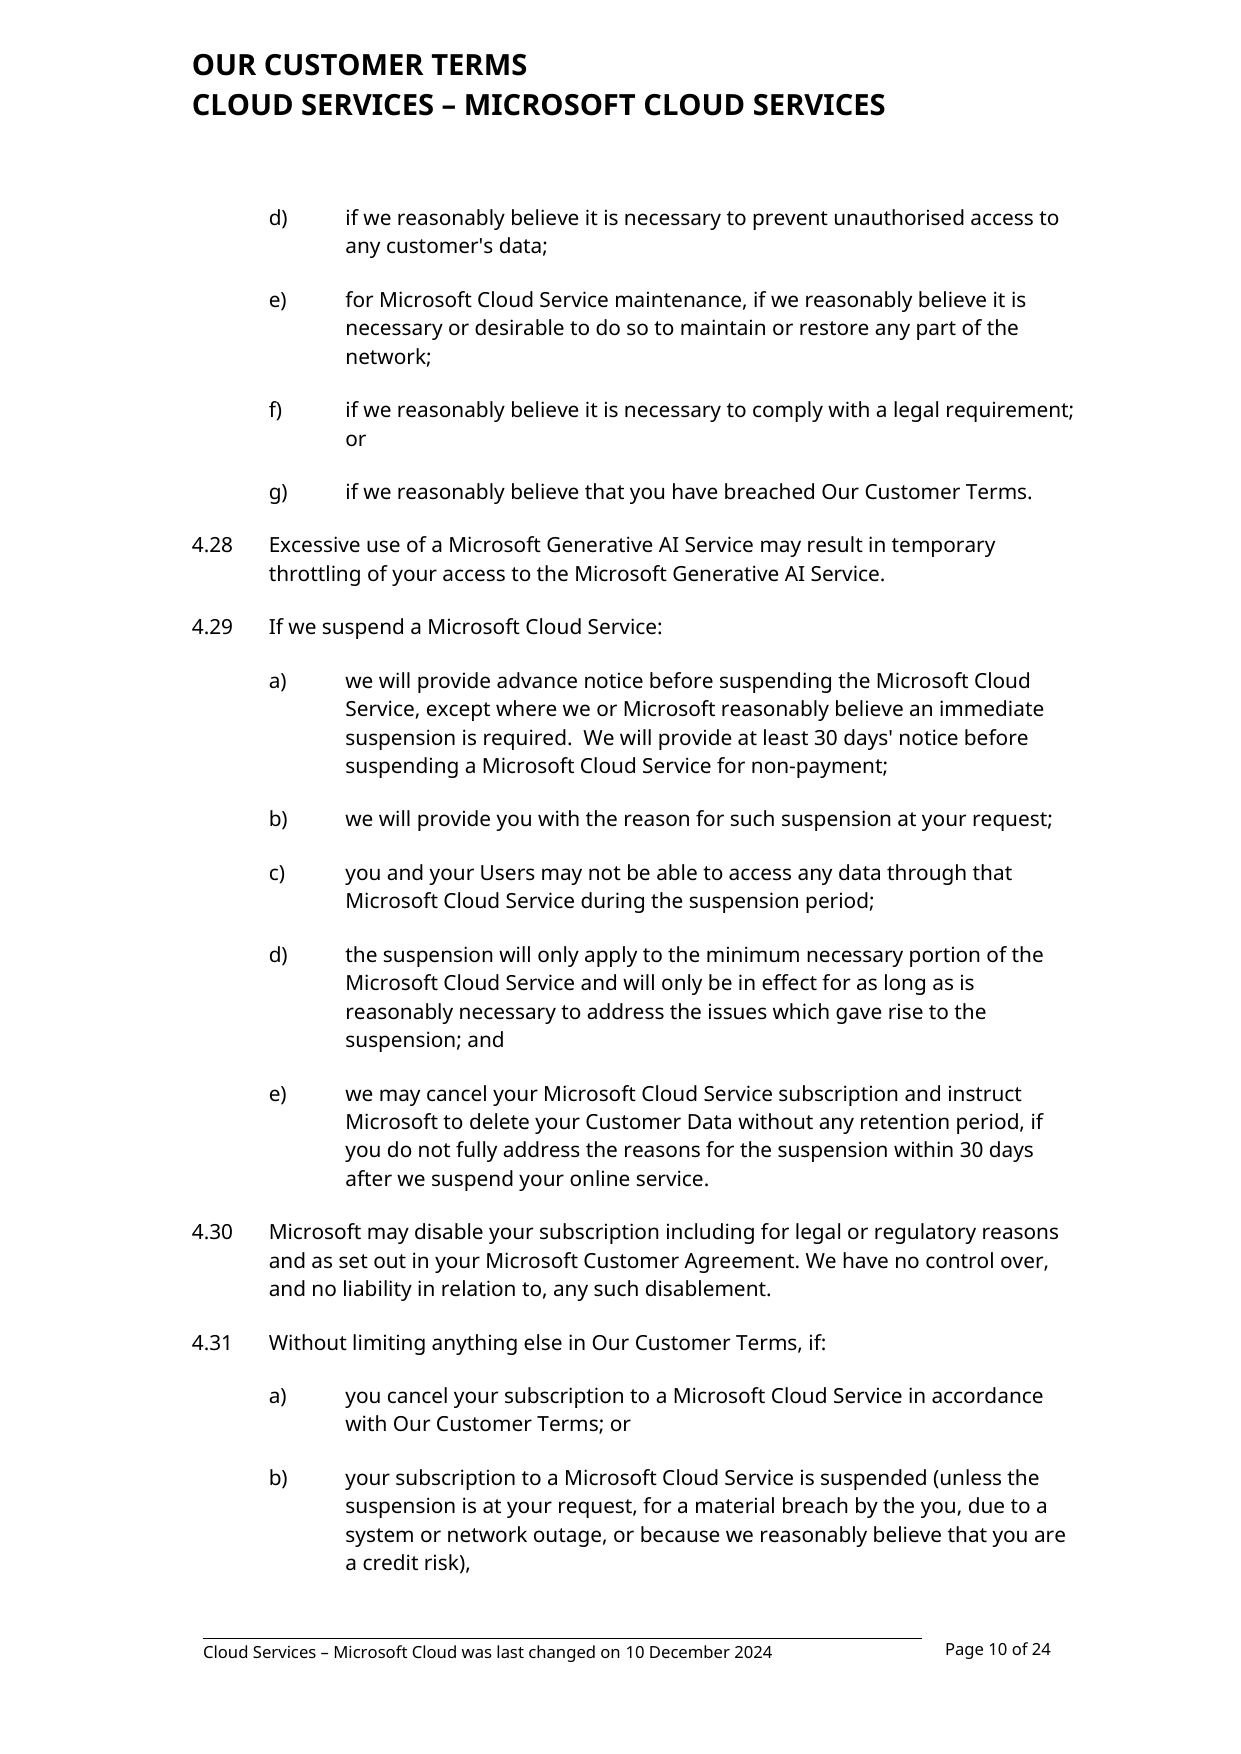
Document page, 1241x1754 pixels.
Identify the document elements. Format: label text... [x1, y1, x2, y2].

subtitle you cancel your subscription to a Microsoft Cloud Service in accordance with Our Customer Terms; or [268, 1381, 1078, 1438]
subtitle you and your Users may not be able to access any data through that Microsoft Cloud Service during the suspension period; [268, 858, 1078, 915]
subtitle we will provide advance notice before suspending the Microsoft Cloud Service, except where we or Microsoft reasonably believe an immediate suspension is required. We will provide at least 30 days' notice before suspending a Microsoft Cloud Service for non-payment; [268, 666, 1078, 779]
subtitle for Microsoft Cloud Service maintenance, if we reasonably believe it is necessary or desirable to do so to maintain or restore any part of the network; [268, 285, 1078, 370]
subtitle Without limiting anything else in Our Customer Terms, if: [192, 1328, 1078, 1356]
subtitle if we reasonably believe that you have breached Our Customer Terms. [268, 477, 1078, 506]
subtitle Excessive use of a Microsoft Generative AI Service may result in temporary throttling of your access to the Microsoft Generative AI Service. [192, 531, 1078, 587]
subtitle we may cancel your Microsoft Cloud Service subscription and instruct Microsoft to delete your Customer Data without any retention period, if you do not fully address the reasons for the suspension within 30 days after we suspend your online service. [268, 1079, 1078, 1192]
subtitle if we reasonably believe it is necessary to comply with a legal requirement; or [268, 395, 1078, 452]
subtitle your subscription to a Microsoft Cloud Service is suspended (unless the suspension is at your request, for a material breach by the you, due to a system or network outage, or because we reasonably believe that you are a credit risk), [268, 1463, 1078, 1577]
subtitle If we suspend a Microsoft Cloud Service: [192, 612, 1078, 641]
subtitle if we reasonably believe it is necessary to prevent unauthorised access to any customer's data; [268, 203, 1078, 260]
subtitle Microsoft may disable your subscription including for legal or regulatory reasons and as set out in your Microsoft Customer Agreement. We have no control over, and no liability in relation to, any such disablement. [192, 1217, 1078, 1303]
subtitle the suspension will only apply to the minimum necessary portion of the Microsoft Cloud Service and will only be in effect for as long as is reasonably necessary to address the issues which gave rise to the suspension; and [268, 940, 1078, 1054]
subtitle we will provide you with the reason for such suspension at your request; [268, 804, 1078, 833]
